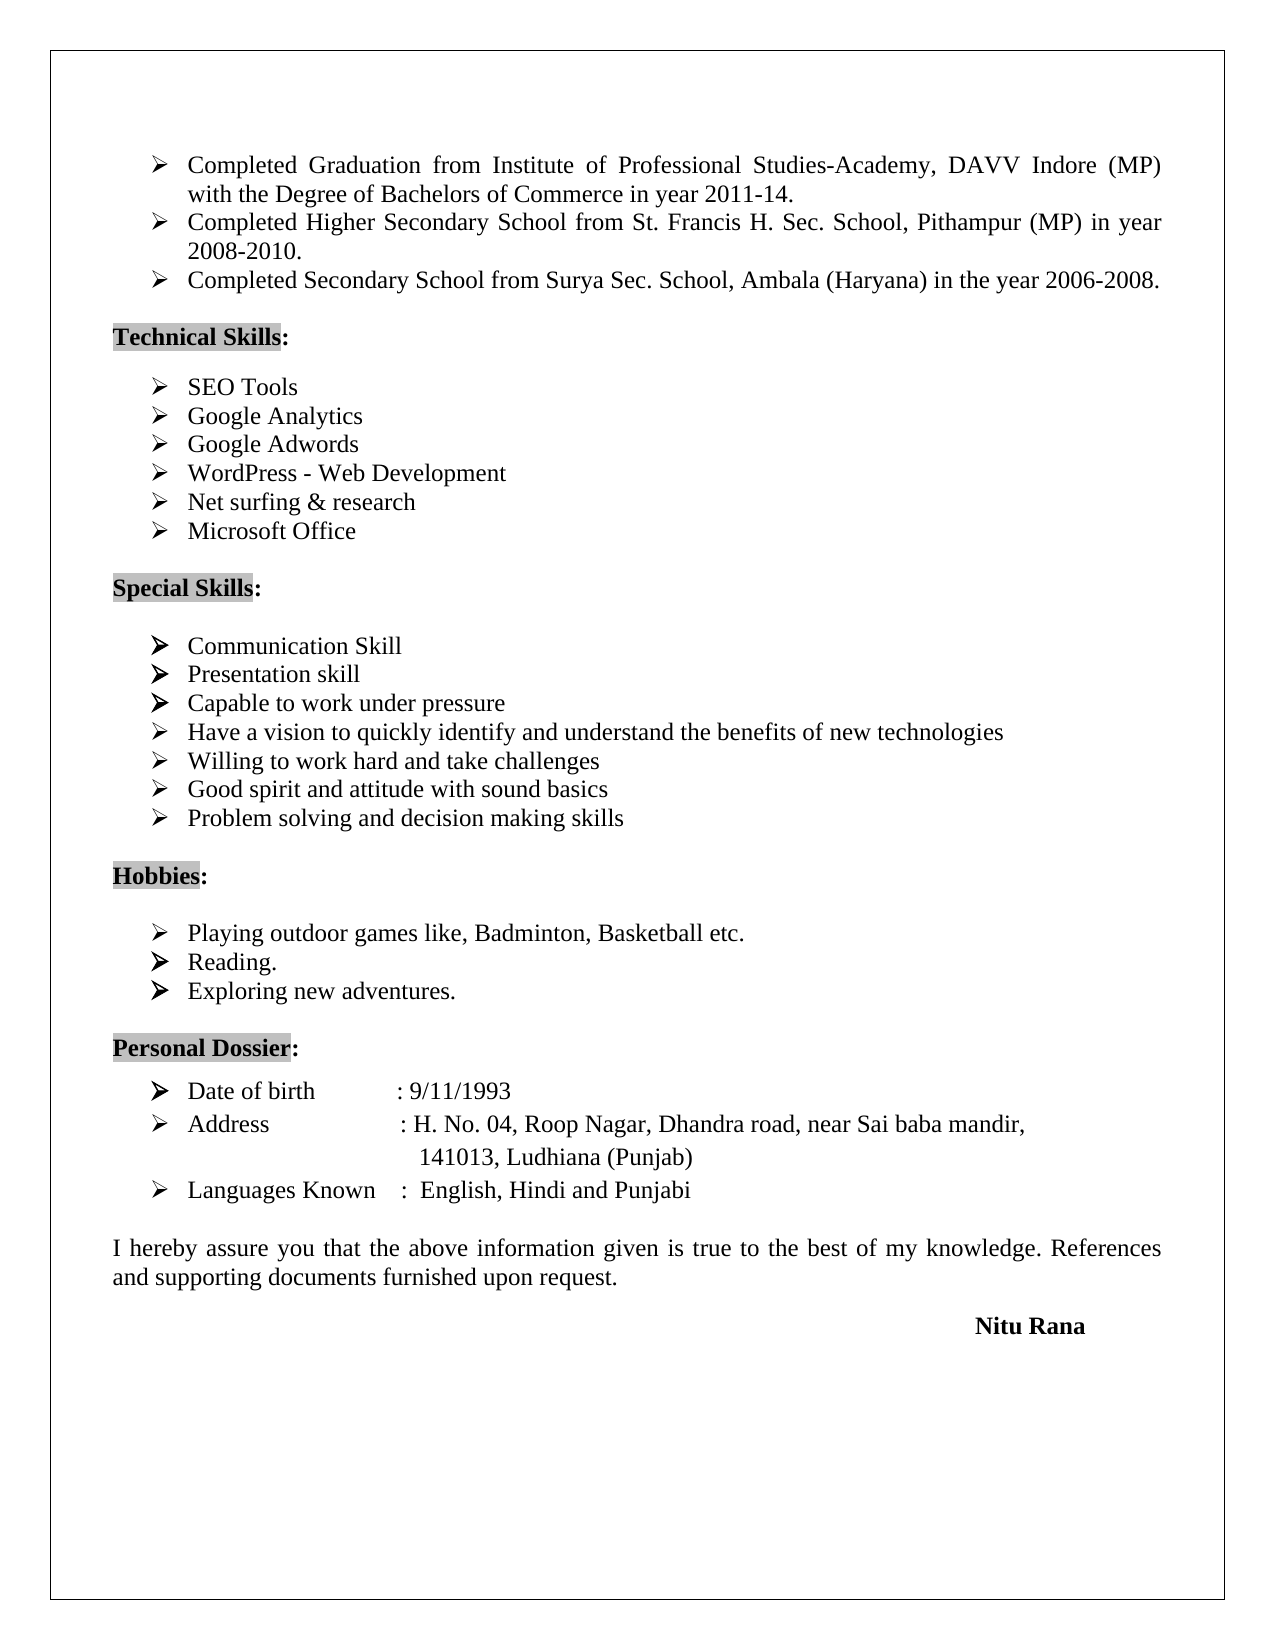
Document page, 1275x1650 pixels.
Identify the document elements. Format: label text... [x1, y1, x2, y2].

list Microsoft Office [150, 516, 1162, 544]
text 141013, Ludhiana (Punjab) [150, 1142, 1162, 1171]
list Willing to work hard and take challenges [150, 746, 1162, 774]
text I hereby assure you that the above information given is true to the best of my knowledge. References and supporting documents furnished upon request. [112, 1233, 1162, 1291]
list Date of birth : 9/11/1993 [150, 1076, 1162, 1105]
list Problem solving and decision making skills [150, 803, 1162, 832]
list WordPress - Web Development [150, 458, 1162, 487]
text Technical Skills: [112, 322, 1162, 351]
list Exploring new adventures. [150, 976, 1162, 1004]
text Nitu Rana [112, 1311, 1162, 1340]
list Completed Higher Secondary School from St. Francis H. Sec. School, Pithampur (MP) in year 2008-2010. [150, 207, 1162, 265]
text Hobbies: [200, 861, 1162, 889]
list Playing outdoor games like, Badminton, Basketball etc. [150, 918, 1162, 947]
list Capable to work under pressure [150, 688, 1162, 717]
list Communication Skill [150, 631, 1162, 659]
list Google Analytics [150, 401, 1162, 429]
list Completed Secondary School from Surya Sec. School, Ambala (Haryana) in the year 2006-2008. [150, 265, 1162, 294]
list Languages Known : English, Hindi and Punjabi [150, 1176, 1162, 1204]
list SEO Tools [150, 372, 1162, 401]
list Address : H. No. 04, Roop Nagar, Dhandra road, near Sai baba mandir, [150, 1109, 1162, 1138]
list Net surfing & research [150, 487, 1162, 516]
list Google Adwords [150, 429, 1162, 458]
text Special Skills: [253, 573, 1162, 602]
list Good spirit and attitude with sound basics [150, 774, 1162, 803]
text Personal Dossier: [291, 1033, 1162, 1062]
list Presentation skill [150, 659, 1162, 688]
list Reading. [150, 947, 1162, 976]
list Completed Graduation from Institute of Professional Studies-Academy, DAVV Indore (MP) with the Degree of Bachelors of Commerce in year 2011-14. [150, 150, 1162, 207]
list Have a vision to quickly identify and understand the benefits of new technologies [150, 717, 1162, 746]
